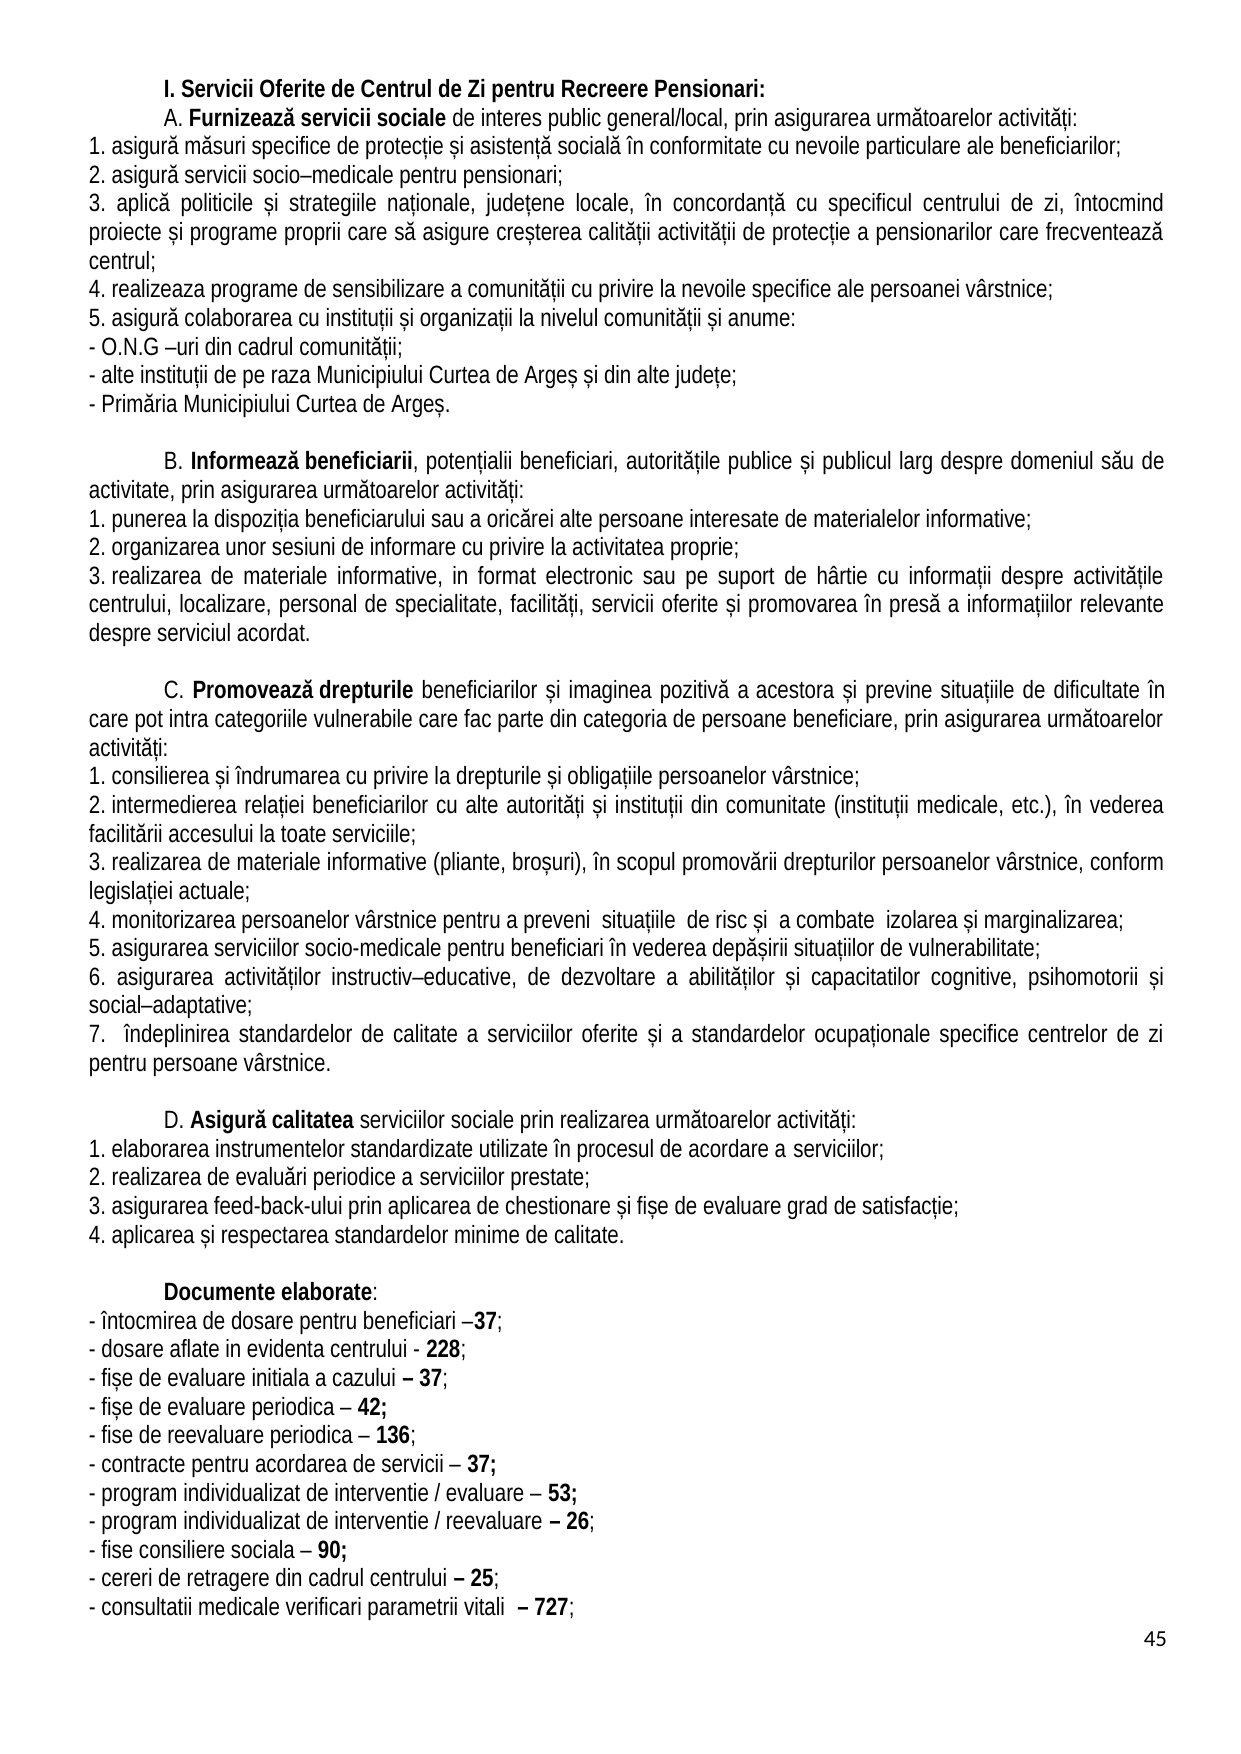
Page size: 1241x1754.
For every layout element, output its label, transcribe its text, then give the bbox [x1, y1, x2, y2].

text - fise de reevaluare periodica – 136; [89, 1420, 1167, 1449]
text I. Servicii Oferite de Centrul de Zi pentru Recreere Pensionari: [89, 74, 1167, 102]
text 6. asigurarea activităților instructiv–educative, de dezvoltare a abilităților și capacitatilor cognitive, psihomotorii și social–adaptative; [89, 962, 1167, 1019]
text 5. asigură colaborarea cu instituții și organizații la nivelul comunității și anume: [89, 303, 1167, 332]
text 4. aplicarea și respectarea standardelor minime de calitate. [89, 1220, 1167, 1248]
text 4. realizeaza programe de sensibilizare a comunității cu privire la nevoile specifice ale persoanei vârstnice; [89, 274, 1167, 303]
text - consultatii medicale verificari parametrii vitali – 727; [89, 1592, 1167, 1621]
text - întocmirea de dosare pentru beneficiari –37; [89, 1306, 1167, 1334]
text 1. punerea la dispoziția beneficiarului sau a oricărei alte persoane interesate de materialelor informative; [89, 503, 1167, 532]
text - alte instituții de pe raza Municipiului Curtea de Argeș și din alte județe; [89, 360, 1167, 389]
text - cereri de retragere din cadrul centrului – 25; [89, 1563, 1167, 1592]
text 4. monitorizarea persoanelor vârstnice pentru a preveni situațiile de risc și a combate izolarea și marginalizarea; [89, 904, 1167, 933]
text - fise consiliere sociala – 90; [89, 1535, 1167, 1563]
text - program individualizat de interventie / reevaluare – 26; [89, 1506, 1167, 1535]
text 7. îndeplinirea standardelor de calitate a serviciilor oferite și a standardelor ocupaționale specifice centrelor de zi pentru persoane vârstnice. [89, 1019, 1167, 1076]
text - Primăria Municipiului Curtea de Argeș. [89, 389, 1167, 418]
text - program individualizat de interventie / evaluare – 53; [89, 1477, 1167, 1506]
text - dosare aflate in evidenta centrului - 228; [89, 1334, 1167, 1363]
text 2. asigură servicii socio–medicale pentru pensionari; [89, 160, 1167, 188]
text Documente elaborate: [89, 1277, 1167, 1306]
text 2. organizarea unor sesiuni de informare cu privire la activitatea proprie; [89, 532, 1167, 561]
text 3. realizarea de materiale informative, in format electronic sau pe suport de hârtie cu informații despre activitățile centrului, localizare, personal de specialitate, facilități, servicii oferite și promovarea în presă a informațiilor relevante despre serviciul acordat. [89, 561, 1167, 647]
text - fișe de evaluare initiala a cazului – 37; [89, 1363, 1167, 1392]
text - contracte pentru acordarea de servicii – 37; [89, 1449, 1167, 1477]
text - O.N.G –uri din cadrul comunității; [89, 332, 1167, 360]
text D. Asigură calitatea serviciilor sociale prin realizarea următoarelor activități: [89, 1105, 1167, 1134]
text 1. elaborarea instrumentelor standardizate utilizate în procesul de acordare a serviciilor; [89, 1134, 1167, 1162]
text C. Promovează drepturile beneficiarilor și imaginea pozitivă a acestora și previne situațiile de dificultate în care pot intra categoriile vulnerabile care fac parte din categoria de persoane beneficiare, prin asigurarea următoarelor activități: [89, 675, 1167, 761]
text 3. asigurarea feed-back-ului prin aplicarea de chestionare și fișe de evaluare grad de satisfacție; [89, 1191, 1167, 1220]
text B. Informează beneficiarii, potențialii beneficiari, autoritățile publice și publicul larg despre domeniul său de activitate, prin asigurarea următoarelor activități: [89, 446, 1167, 503]
text 5. asigurarea serviciilor socio-medicale pentru beneficiari în vederea depășirii situațiilor de vulnerabilitate; [89, 933, 1167, 962]
text 3. realizarea de materiale informative (pliante, broșuri), în scopul promovării drepturilor persoanelor vârstnice, conform legislației actuale; [89, 847, 1167, 904]
text 1. consilierea și îndrumarea cu privire la drepturile și obligațiile persoanelor vârstnice; [89, 761, 1167, 790]
text 1. asigură măsuri specifice de protecție și asistență socială în conformitate cu nevoile particulare ale beneficiarilor; [89, 131, 1167, 160]
text 2. intermedierea relației beneficiarilor cu alte autorități și instituții din comunitate (instituții medicale, etc.), în vederea facilitării accesului la toate serviciile; [89, 790, 1167, 847]
text - fișe de evaluare periodica – 42; [89, 1392, 1167, 1420]
text A. Furnizează servicii sociale de interes public general/local, prin asigurarea următoarelor activități: [89, 102, 1167, 131]
text 2. realizarea de evaluări periodice a serviciilor prestate; [89, 1162, 1167, 1191]
text 3. aplică politicile și strategiile naționale, județene locale, în concordanță cu specificul centrului de zi, întocmind proiecte și programe proprii care să asigure creșterea calității activității de protecție a pensionarilor care frecventează centrul; [89, 188, 1167, 274]
